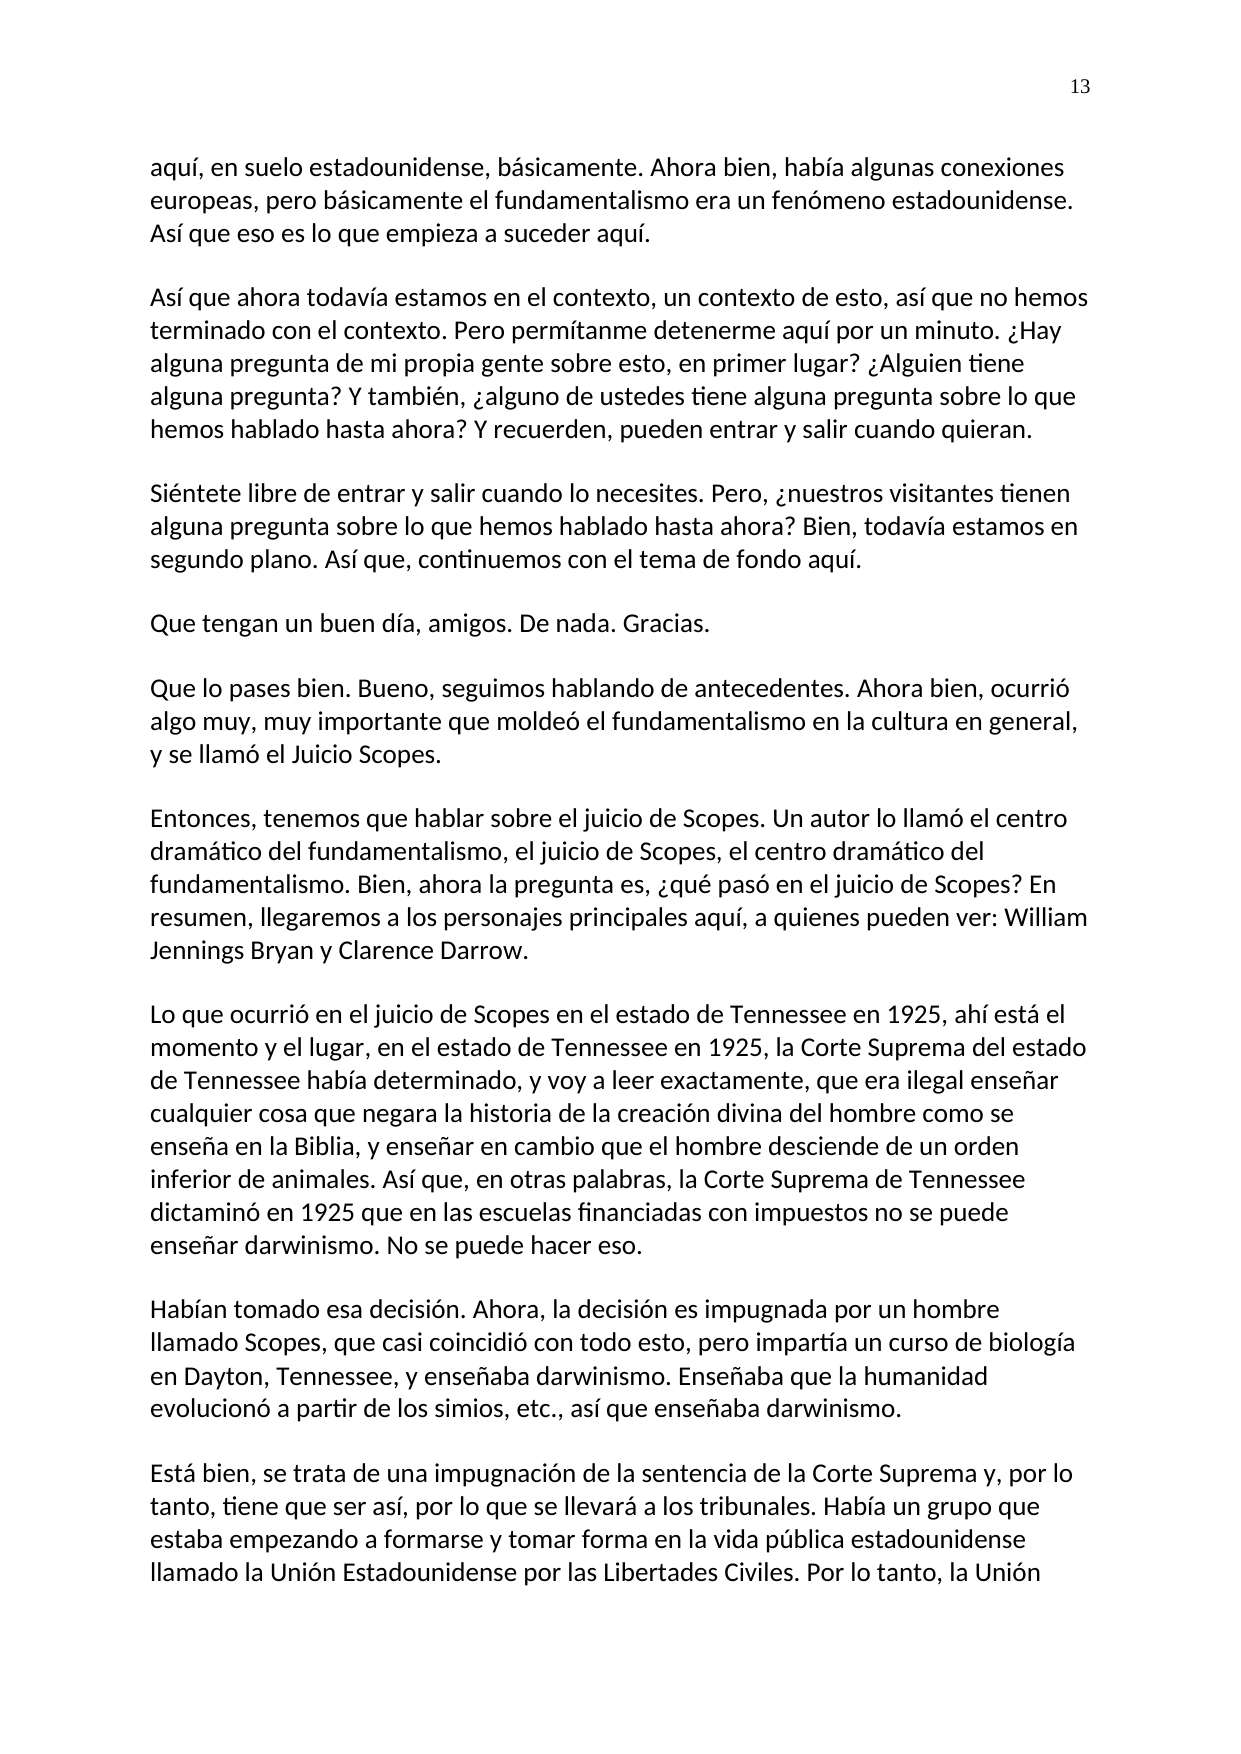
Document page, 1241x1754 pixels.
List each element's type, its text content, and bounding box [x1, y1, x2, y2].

text Entonces, tenemos que hablar sobre el juicio de Scopes. Un autor lo llamó el centro dramático del fundamentalismo, el juicio de Scopes, el centro dramático del fundamentalismo. Bien, ahora la pregunta es, ¿qué pasó en el juicio de Scopes? En resumen, llegaremos a los personajes principales aquí, a quienes pueden ver: William Jennings Bryan y Clarence Darrow. [150, 801, 1090, 966]
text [150, 1456, 1090, 1588]
text Siéntete libre de entrar y salir cuando lo necesites. Pero, ¿nuestros visitantes tienen alguna pregunta sobre lo que hemos hablado hasta ahora? Bien, todavía estamos en segundo plano. Así que, continuemos con el tema de fondo aquí. [150, 476, 1090, 576]
text Habían tomado esa decisión. Ahora, la decisión es impugnada por un hombre llamado Scopes, que casi coincidió con todo esto, pero impartía un curso de biología en Dayton, Tennessee, y enseñaba darwinismo. Enseñaba que la humanidad evolucionó a partir de los simios, etc., así que enseñaba darwinismo. [150, 1293, 1090, 1425]
text Así que ahora todavía estamos en el contexto, un contexto de esto, así que no hemos terminado con el contexto. Pero permítanme detenerme aquí por un minuto. ¿Hay alguna pregunta de mi propia gente sobre esto, en primer lugar? ¿Alguien tiene alguna pregunta? Y también, ¿alguno de ustedes tiene alguna pregunta sobre lo que hemos hablado hasta ahora? Y recuerden, pueden entrar y salir cuando quieran. [150, 280, 1090, 445]
text Lo que ocurrió en el juicio de Scopes en el estado de Tennessee en 1925, ahí está el momento y el lugar, en el estado de Tennessee en 1925, la Corte Suprema del estado de Tennessee había determinado, y voy a leer exactamente, que era ilegal enseñar cualquier cosa que negara la historia de la creación divina del hombre como se enseña en la Biblia, y enseñar en cambio que el hombre desciende de un orden inferior de animales. Así que, en otras palabras, la Corte Suprema de Tennessee dictaminó en 1925 que en las escuelas financiadas con impuestos no se puede enseñar darwinismo. No se puede hacer eso. [150, 997, 1090, 1261]
text Que lo pases bien. Bueno, seguimos hablando de antecedentes. Ahora bien, ocurrió algo muy, muy importante que moldeó el fundamentalismo en la cultura en general, y se llamó el Juicio Scopes. [150, 671, 1090, 770]
text Que tengan un buen día, amigos. De nada. Gracias. [150, 607, 1090, 640]
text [150, 150, 1090, 249]
